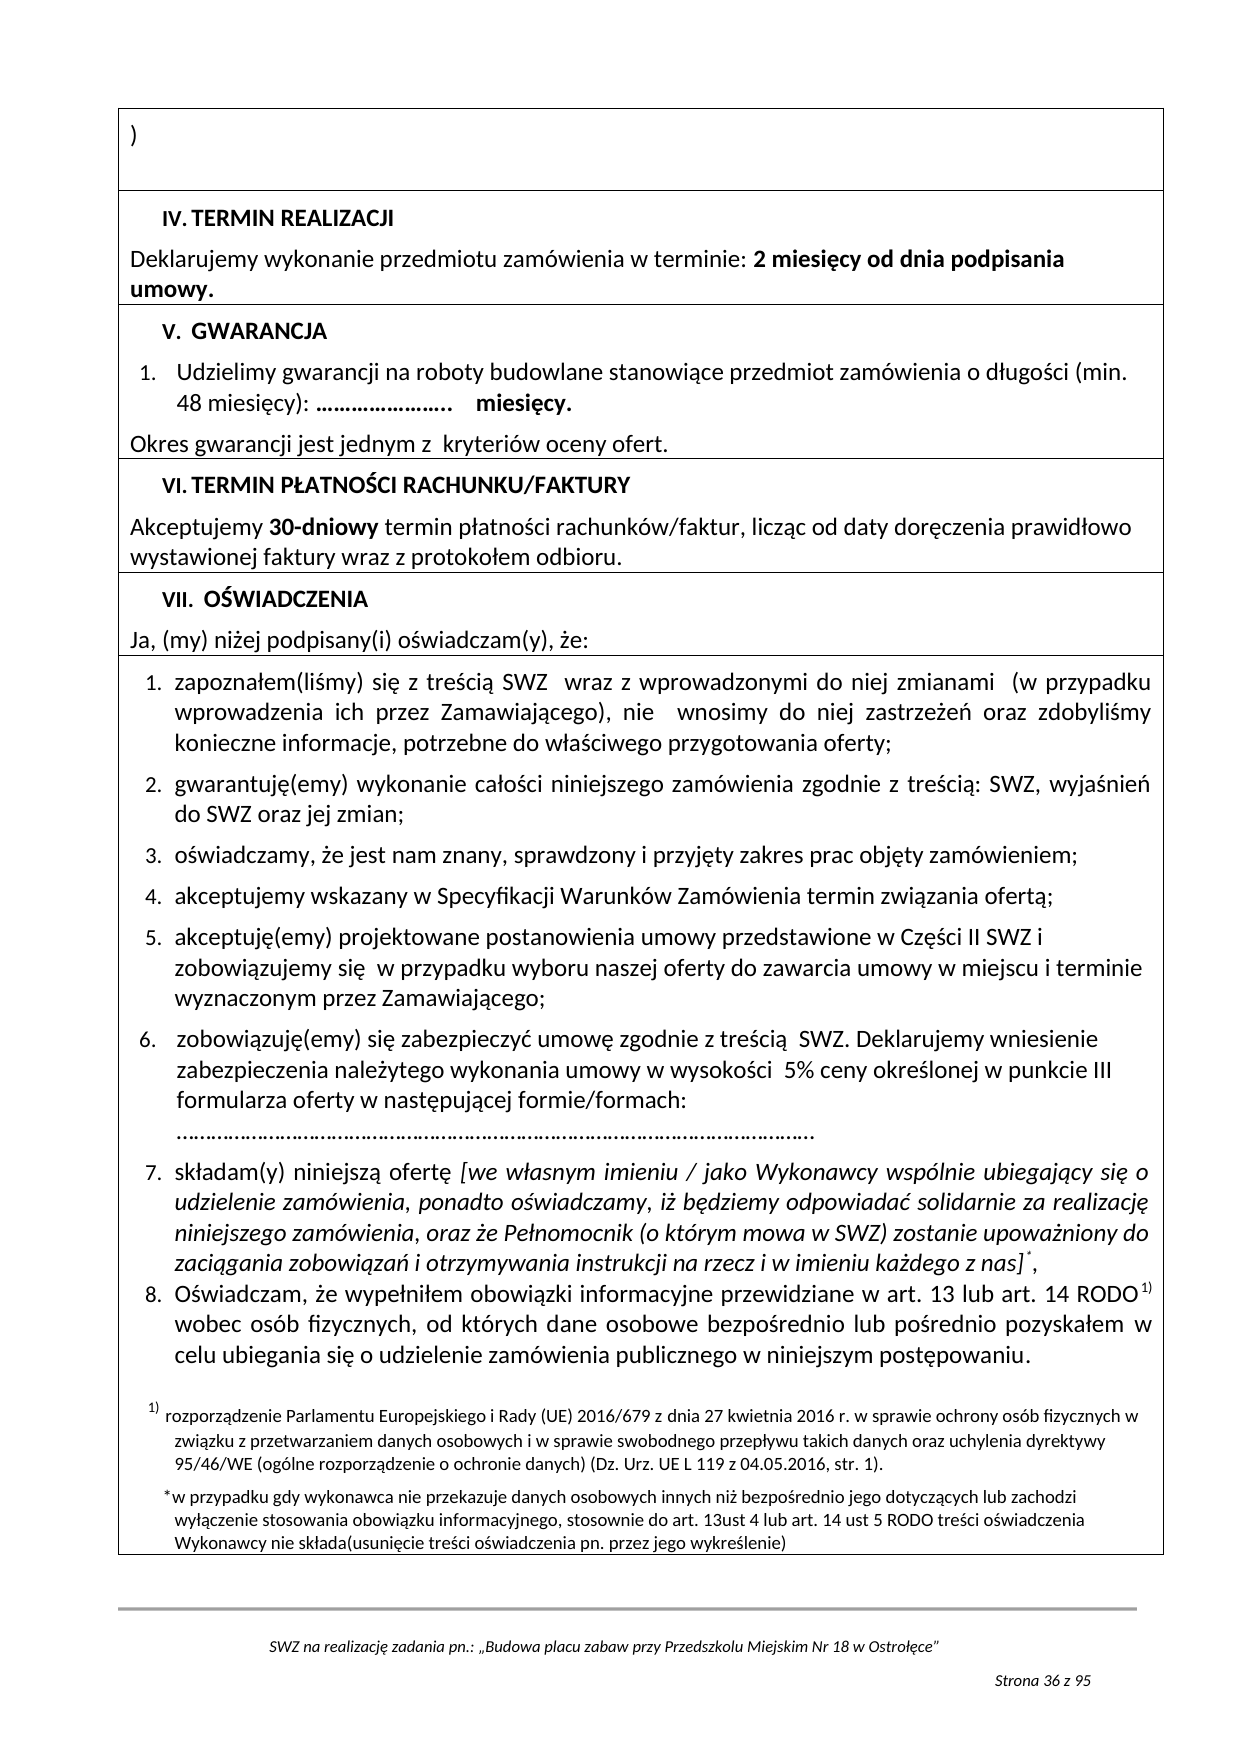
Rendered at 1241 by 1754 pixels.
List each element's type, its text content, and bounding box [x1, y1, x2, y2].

table_cell GWARANCJA Udzielimy gwarancji na roboty budowlane stanowiące przedmiot zamówienia o długości (min. 48 miesięcy): ………………….. miesięcy. Okres gwarancji jest jednym z kryteriów oceny ofert. [119, 305, 1163, 458]
table_cell zapoznałem(liśmy) się z treścią SWZ wraz z wprowadzonymi do niej zmianami (w przypadku wprowadzenia ich przez Zamawiającego), nie wnosimy do niej zastrzeżeń oraz zdobyliśmy konieczne informacje, potrzebne do właściwego przygotowania oferty; gwarantuję(emy) wykonanie całości niniejszego zamówienia zgodnie z treścią: SWZ, wyjaśnień do SWZ oraz jej zmian; oświadczamy, że jest nam znany, sprawdzony i przyjęty zakres prac objęty zamówieniem; akceptujemy wskazany w Specyfikacji Warunków Zamówienia termin związania ofertą; akceptuję(emy) projektowane postanowienia umowy przedstawione w Części II SWZ i zobowiązujemy się w przypadku wyboru naszej oferty do zawarcia umowy w miejscu i terminie wyznaczonym przez Zamawiającego; zobowiązuję(emy) się zabezpieczyć umowę zgodnie z treścią SWZ. Deklarujemy wniesienie zabezpieczenia należytego wykonania umowy w wysokości 5% ceny określonej w punkcie III formularza oferty w następującej formie/formach:………………………………………………………………………………………………… składam(y) niniejszą ofertę [we własnym imieniu / jako Wykonawcy wspólnie ubiegający się o udzielenie zamówienia, ponadto oświadczamy, iż będziemy odpowiadać solidarnie za realizację niniejszego zamówienia, oraz że Pełnomocnik (o którym mowa w SWZ) zostanie upoważniony do zaciągania zobowiązań i otrzymywania instrukcji na rzecz i w imieniu każdego z nas]*, Oświadczam, że wypełniłem obowiązki informacyjne przewidziane w art. 13 lub art. 14 RODO1) wobec osób fizycznych, od których dane osobowe bezpośrednio lub pośrednio pozyskałem w celu ubiegania się o udzielenie zamówienia publicznego w niniejszym postępowaniu. 1) rozporządzenie Parlamentu Europejskiego i Rady (UE) 2016/679 z dnia 27 kwietnia 2016 r. w sprawie ochrony osób fizycznych w związku z przetwarzaniem danych osobowych i w sprawie swobodnego przepływu takich danych oraz uchylenia dyrektywy 95/46/WE (ogólne rozporządzenie o ochronie danych) (Dz. Urz. UE L 119 z 04.05.2016, str. 1). *w przypadku gdy wykonawca nie przekazuje danych osobowych innych niż bezpośrednio jego dotyczących lub zachodzi wyłączenie stosowania obowiązku informacyjnego, stosownie do art. 13ust 4 lub art. 14 ust 5 RODO treści oświadczenia Wykonawcy nie składa(usunięcie treści oświadczenia pn. przez jego wykreślenie) [119, 656, 1163, 1554]
table_cell OŚWIADCZENIA Ja, (my) niżej podpisany(i) oświadczam(y), że: [119, 573, 1163, 654]
table_cell TERMIN PŁATNOŚCI RACHUNKU/FAKTURY Akceptujemy 30-dniowy termin płatności rachunków/faktur, licząc od daty doręczenia prawidłowo wystawionej faktury wraz z protokołem odbioru. [119, 459, 1163, 572]
table_cell TERMIN REALIZACJI Deklarujemy wykonanie przedmiotu zamówienia w terminie: 2 miesięcy od dnia podpisania umowy. [119, 191, 1163, 304]
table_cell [119, 109, 1163, 190]
